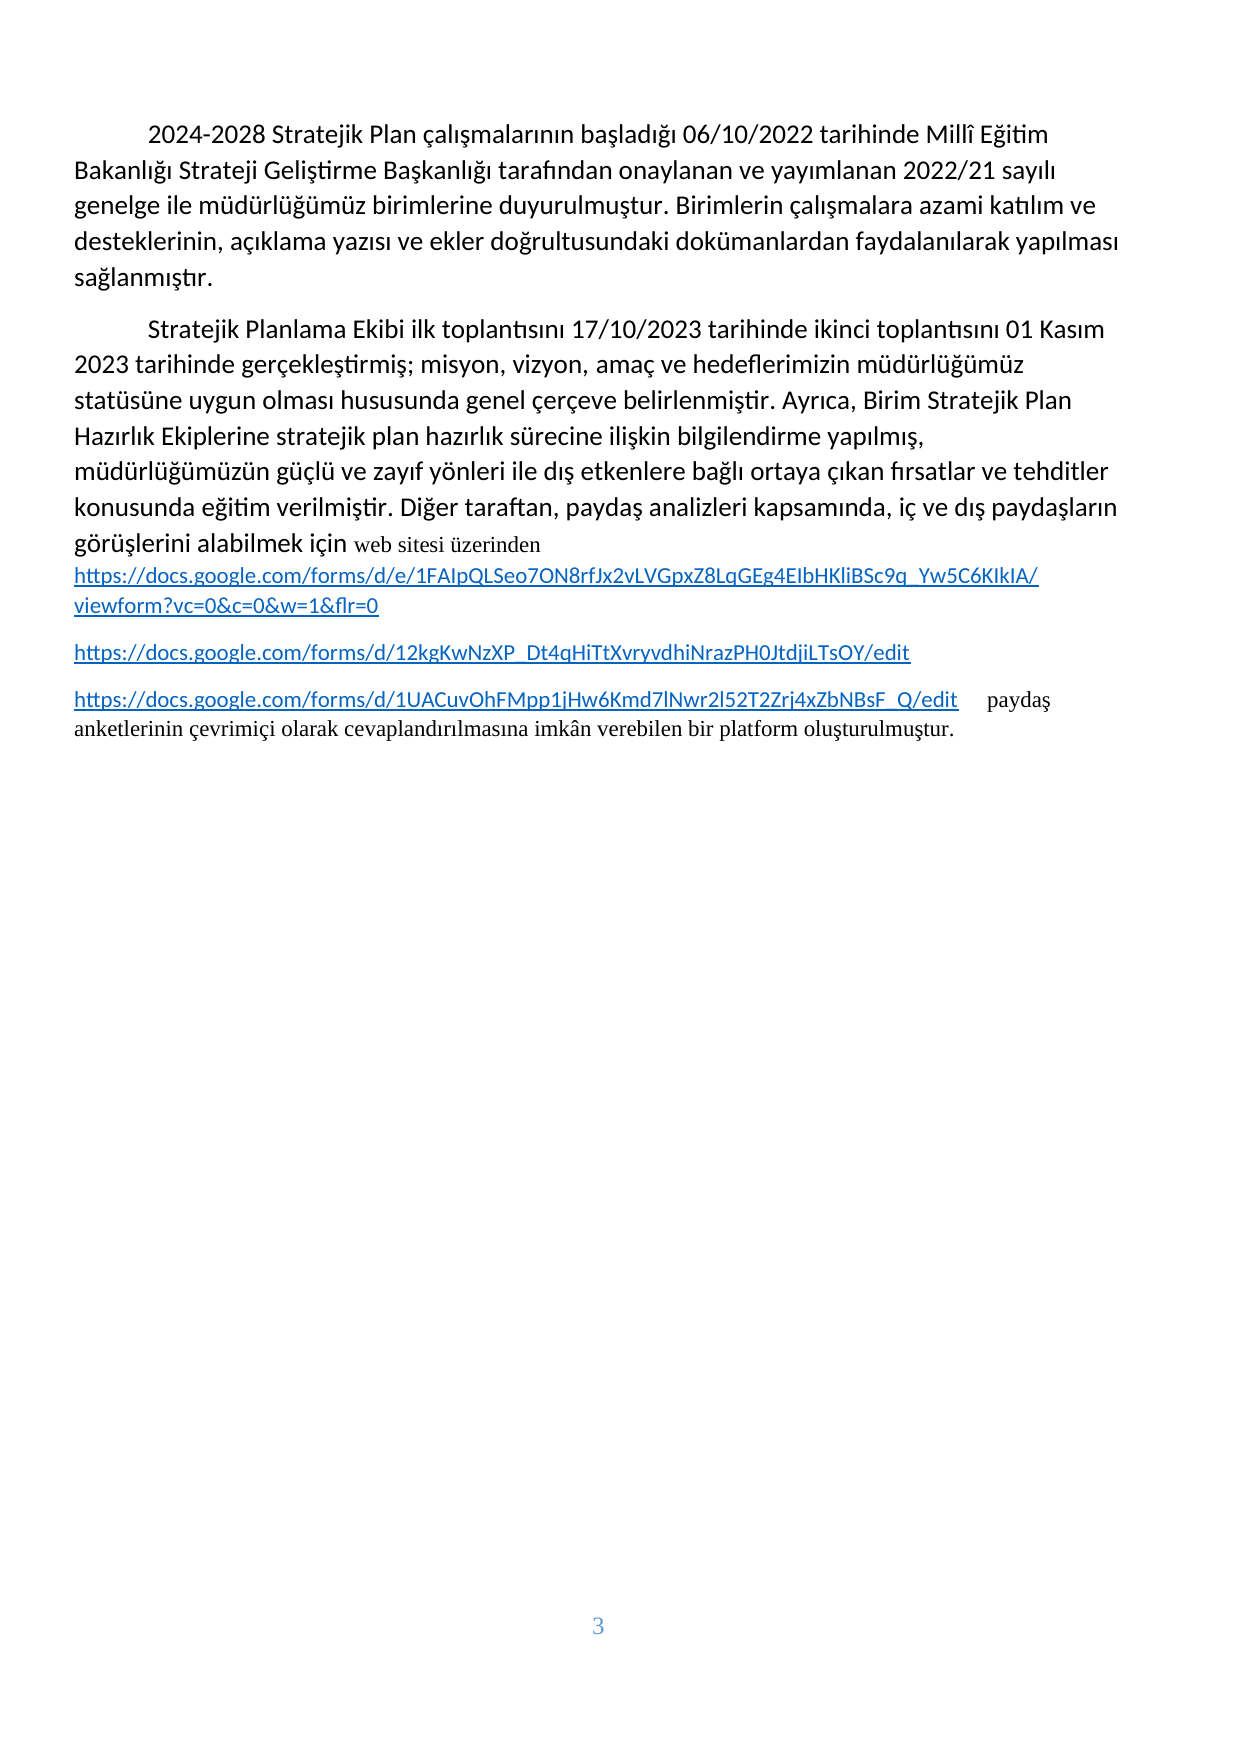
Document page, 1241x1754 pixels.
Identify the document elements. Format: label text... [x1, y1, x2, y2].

text Stratejik Planlama Ekibi ilk toplantısını 17/10/2023 tarihinde ikinci toplantısını 01 Kasım 2023 tarihinde gerçekleştirmiş; misyon, vizyon, amaç ve hedeflerimizin müdürlüğümüz statüsüne uygun olması hususunda genel çerçeve belirlenmiştir. Ayrıca, Birim Stratejik Plan Hazırlık Ekiplerine stratejik plan hazırlık sürecine ilişkin bilgilendirme yapılmış, müdürlüğümüzün güçlü ve zayıf yönleri ile dış etkenlere bağlı ortaya çıkan fırsatlar ve tehditler konusunda eğitim verilmiştir. Diğer taraftan, paydaş analizleri kapsamında, iç ve dış paydaşların görüşlerini alabilmek için web sitesi üzerinden https://docs.google.com/forms/d/e/1FAIpQLSeo7ON8rfJx2vLVGpxZ8LqGEg4EIbHKliBSc9q_Yw5C6KIkIA/viewform?vc=0&c=0&w=1&flr=0 [74, 312, 1122, 619]
text https://docs.google.com/forms/d/12kgKwNzXP_Dt4qHiTtXvryvdhiNrazPH0JtdjiLTsOY/edit [74, 638, 1122, 666]
text 2024-2028 Stratejik Plan çalışmalarının başladığı 06/10/2022 tarihinde Millî Eğitim Bakanlığı Strateji Geliştirme Başkanlığı tarafından onaylanan ve yayımlanan 2022/21 sayılı genelge ile müdürlüğümüz birimlerine duyurulmuştur. Birimlerin çalışmalara azami katılım ve desteklerinin, açıklama yazısı ve ekler doğrultusundaki dokümanlardan faydalanılarak yapılması sağlanmıştır. [74, 117, 1122, 293]
text https://docs.google.com/forms/d/1UACuvOhFMpp1jHw6Kmd7lNwr2l52T2Zrj4xZbNBsF_Q/edit paydaş anketlerinin çevrimiçi olarak cevaplandırılmasına imkân verebilen bir platform oluşturulmuştur. [74, 685, 1122, 741]
